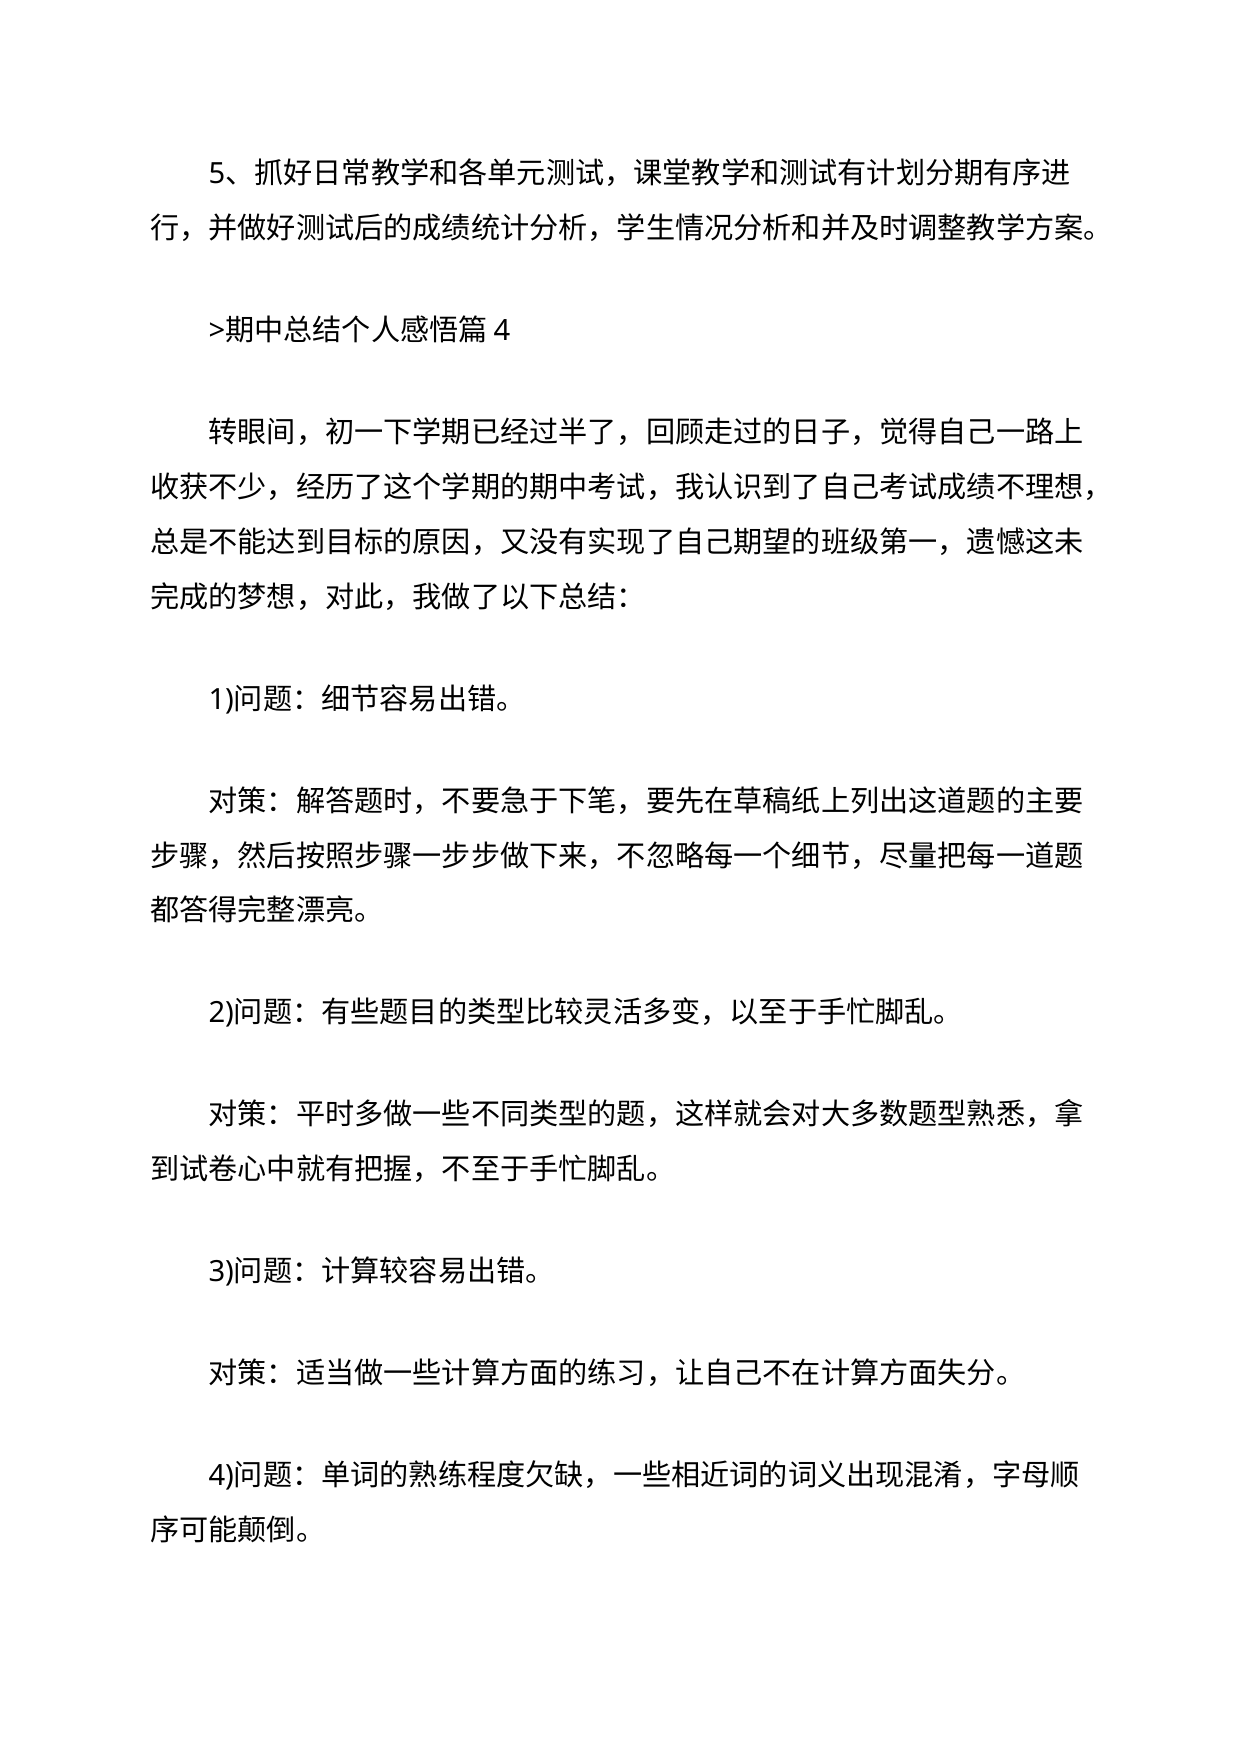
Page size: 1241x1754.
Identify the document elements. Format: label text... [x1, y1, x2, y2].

text 对策：平时多做一些不同类型的题，这样就会对大多数题型熟悉，拿到试卷心中就有把握，不至于手忙脚乱。 [150, 1091, 1090, 1188]
text 对策：适当做一些计算方面的练习，让自己不在计算方面失分。 [150, 1349, 1090, 1392]
text 3)问题：计算较容易出错。 [150, 1247, 1090, 1290]
text >期中总结个人感悟篇4 [150, 307, 1090, 349]
text 转眼间，初一下学期已经过半了，回顾走过的日子，觉得自己一路上收获不少，经历了这个学期的期中考试，我认识到了自己考试成绩不理想，总是不能达到目标的原因，又没有实现了自己期望的班级第一，遗憾这未完成的梦想，对此，我做了以下总结： [150, 409, 1090, 616]
text 2)问题：有些题目的类型比较灵活多变，以至于手忙脚乱。 [150, 989, 1090, 1031]
text 1)问题：细节容易出错。 [150, 675, 1090, 718]
text 5、抓好日常教学和各单元测试，课堂教学和测试有计划分期有序进行，并做好测试后的成绩统计分析，学生情况分析和并及时调整教学方案。 [150, 150, 1090, 247]
text 4)问题：单词的熟练程度欠缺，一些相近词的词义出现混淆，字母顺序可能颠倒。 [150, 1451, 1090, 1548]
text 对策：解答题时，不要急于下笔，要先在草稿纸上列出这道题的主要步骤，然后按照步骤一步步做下来，不忽略每一个细节，尽量把每一道题都答得完整漂亮。 [150, 777, 1090, 929]
